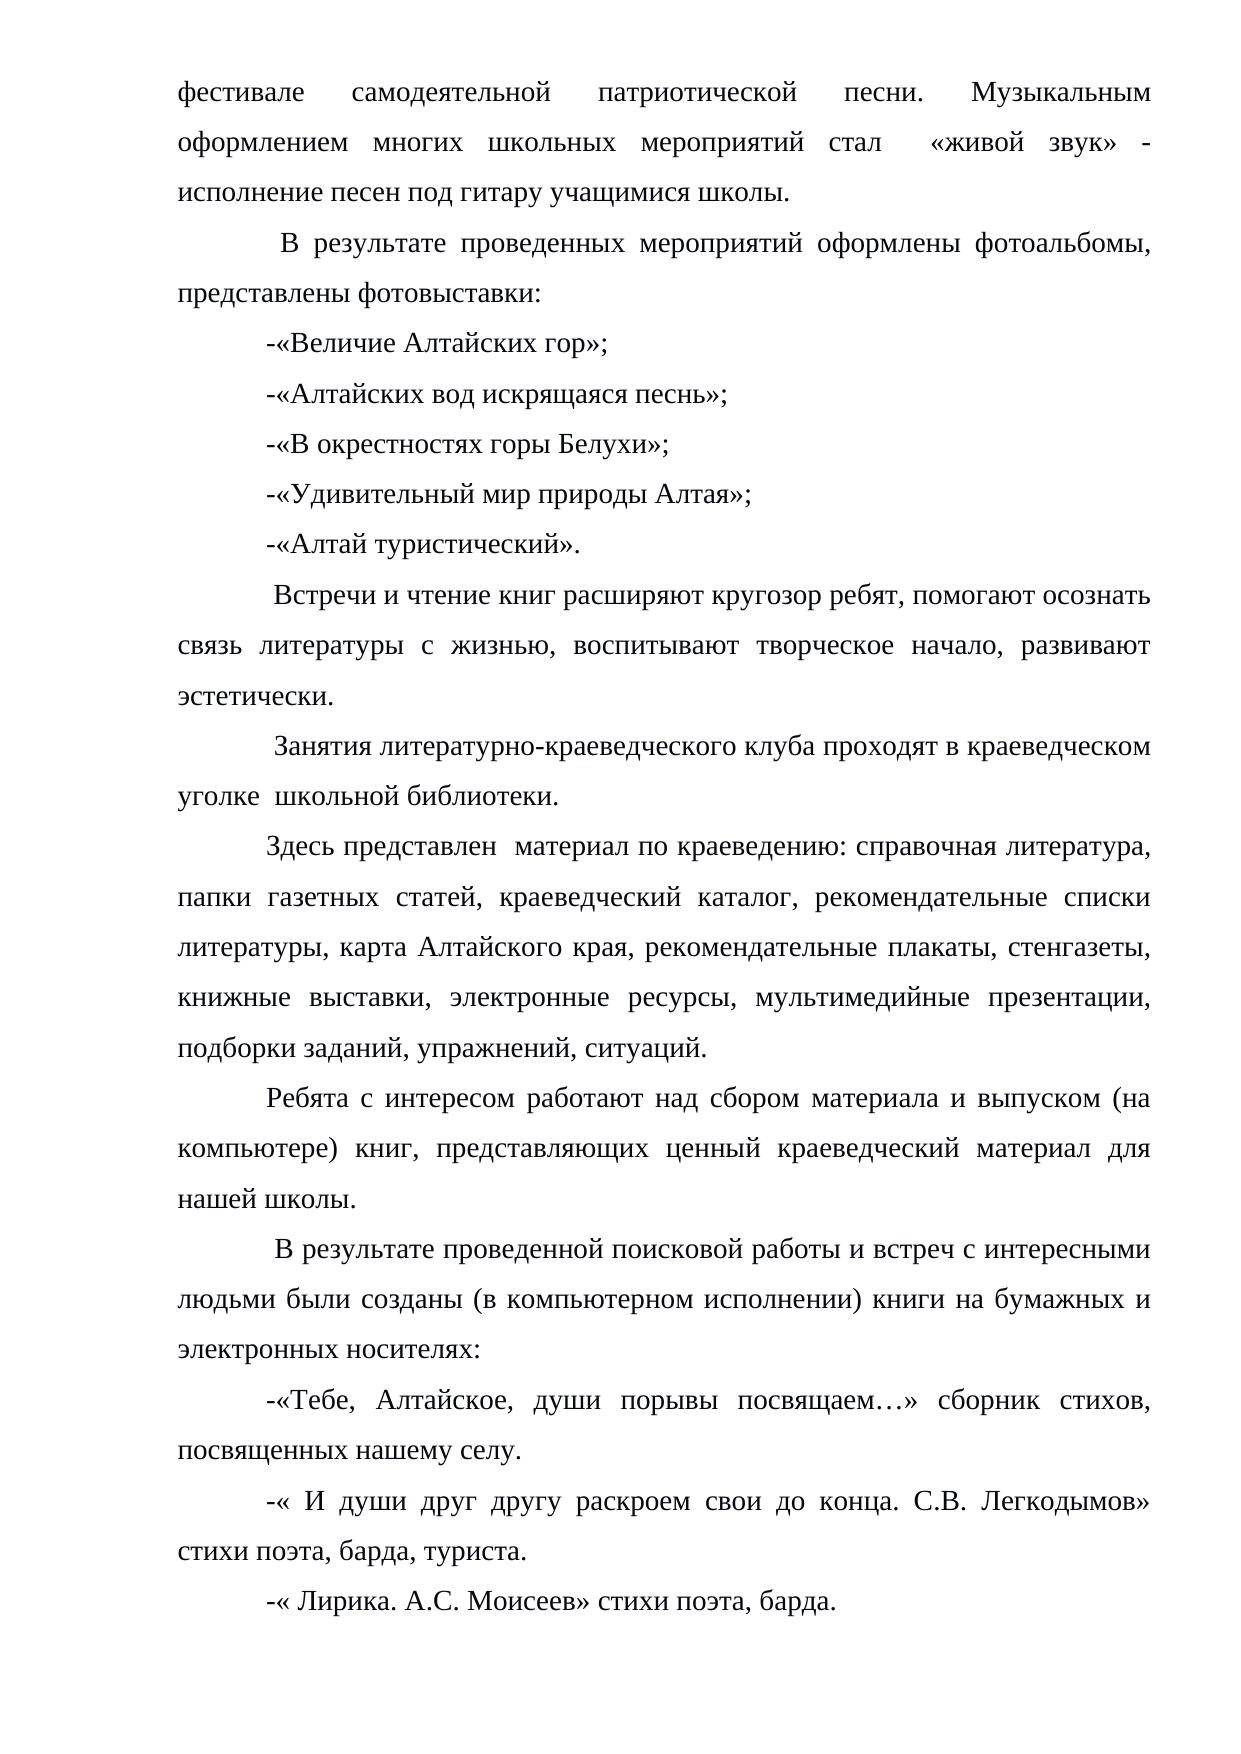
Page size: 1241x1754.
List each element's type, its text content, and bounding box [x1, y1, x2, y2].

text Ребята с интересом работают над сбором материала и выпуском (на компьютере) книг, представляющих ценный краеведческий материал для нашей школы. [177, 1080, 1152, 1214]
text -«Удивительный мир природы Алтая»; [177, 476, 1152, 510]
text Занятия литературно-краеведческого клуба проходят в краеведческом уголке школьной библиотеки. [177, 728, 1152, 812]
text -« И души друг другу раскроем свои до конца. С.В. Легкодымов» стихи поэта, барда, туриста. [177, 1483, 1152, 1566]
text -«Величие Алтайских гор»; [177, 325, 1152, 359]
text -«Алтай туристический». [177, 527, 1152, 560]
text Здесь представлен материал по краеведению: справочная литература, папки газетных статей, краеведческий каталог, рекомендательные списки литературы, карта Алтайского края, рекомендательные плакаты, стенгазеты, книжные выставки, электронные ресурсы, мультимедийные презентации, подборки заданий, упражнений, ситуаций. [177, 828, 1152, 1063]
text -«В окрестностях горы Белухи»; [177, 426, 1152, 459]
text -«Тебе, Алтайское, души порывы посвящаем…» сборник стихов, посвященных нашему селу. [177, 1382, 1152, 1466]
text -« Лирика. А.С. Моисеев» стихи поэта, барда. [177, 1583, 1152, 1617]
text В результате проведенной поисковой работы и встреч с интересными людьми были созданы (в компьютерном исполнении) книги на бумажных и электронных носителях: [177, 1231, 1152, 1365]
text Встречи и чтение книг расширяют кругозор ребят, помогают осознать связь литературы с жизнью, воспитывают творческое начало, развивают эстетически. [177, 577, 1152, 711]
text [177, 74, 1152, 208]
text В результате проведенных мероприятий оформлены фотоальбомы, представлены фотовыставки: [177, 225, 1152, 309]
text -«Алтайских вод искрящаяся песнь»; [177, 376, 1152, 409]
